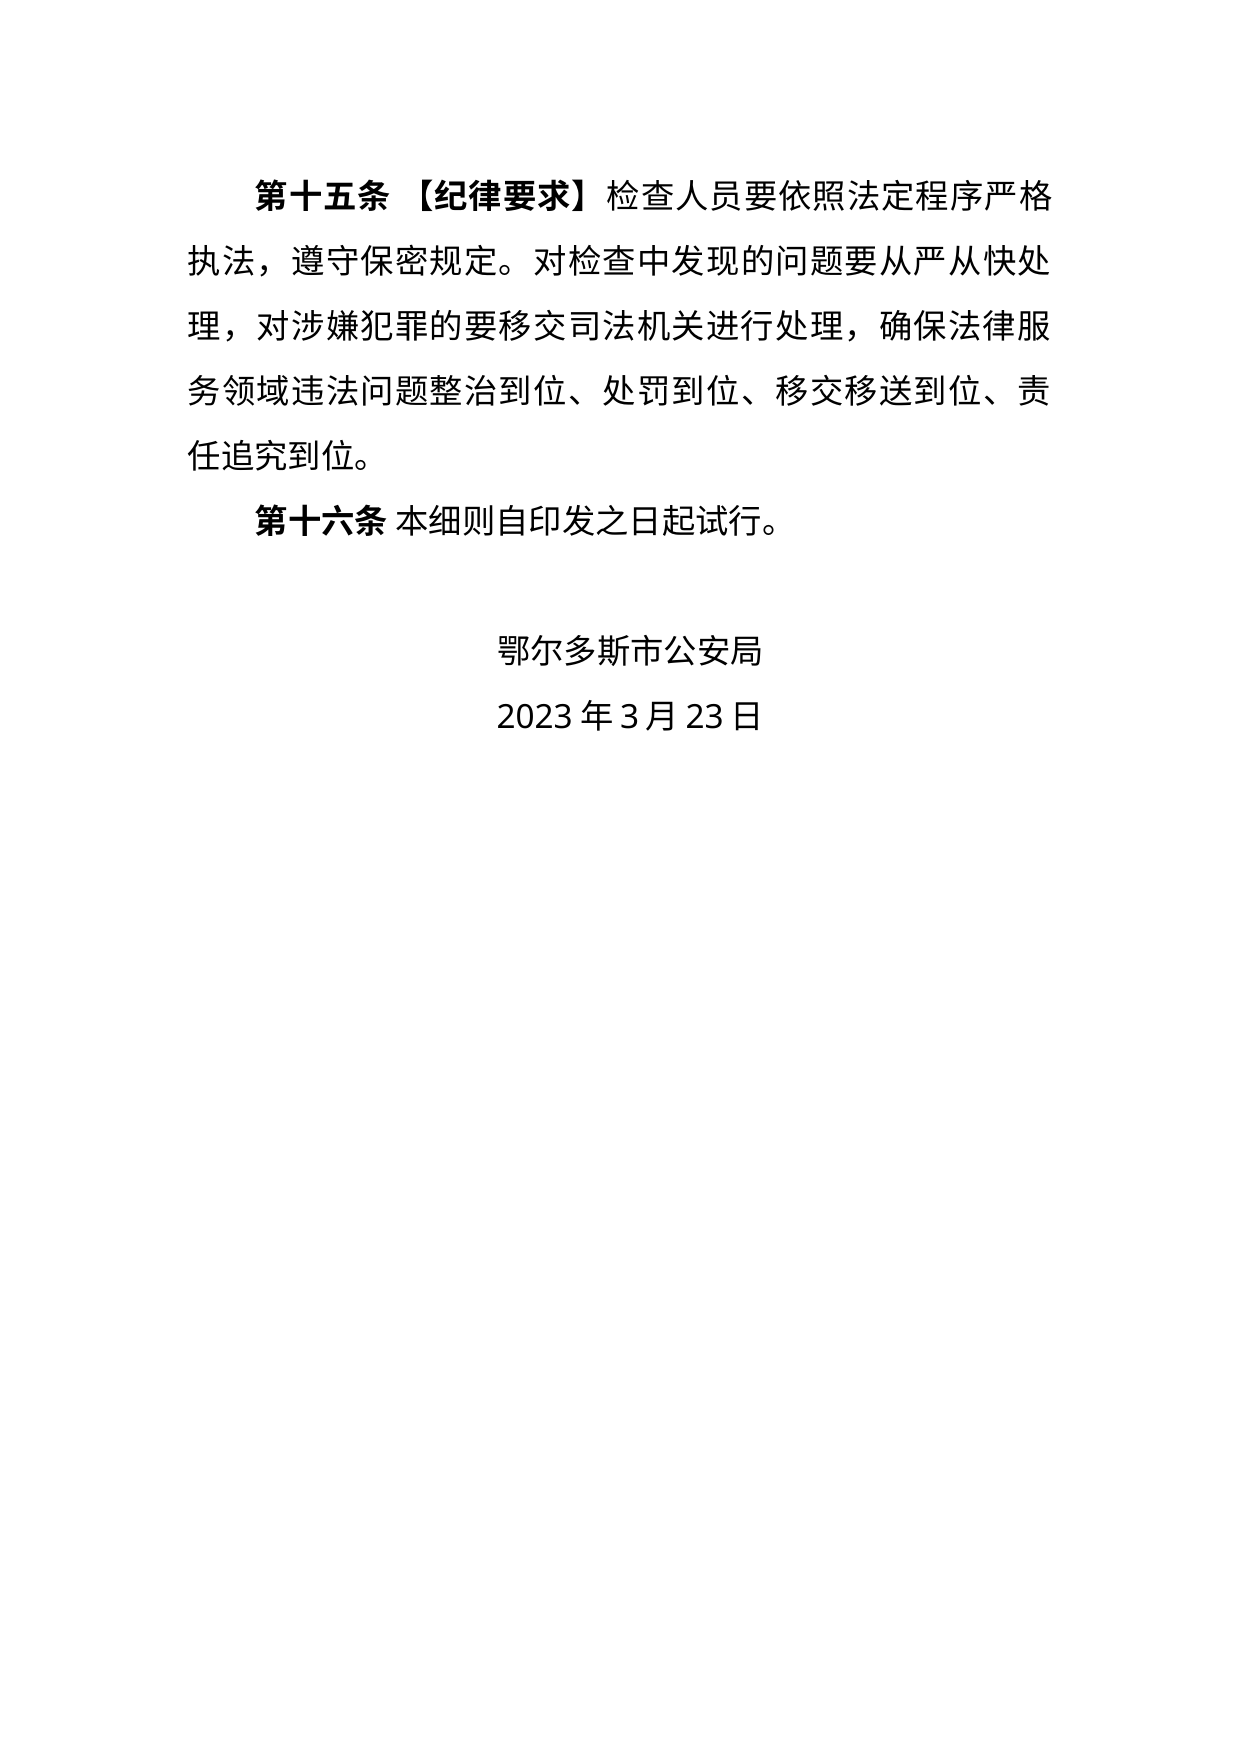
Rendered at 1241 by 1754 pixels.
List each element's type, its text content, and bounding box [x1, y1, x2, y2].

text 鄂尔多斯市公安局 [187, 617, 1053, 682]
text 第十六条 本细则自印发之日起试行。 [187, 487, 1053, 552]
text 第十五条 【纪律要求】检查人员要依照法定程序严格执法，遵守保密规定。对检查中发现的问题要从严从快处理，对涉嫌犯罪的要移交司法机关进行处理，确保法律服务领域违法问题整治到位、处罚到位、移交移送到位、责任追究到位。 [187, 162, 1053, 487]
text 2023年3月23日 [187, 682, 1053, 747]
